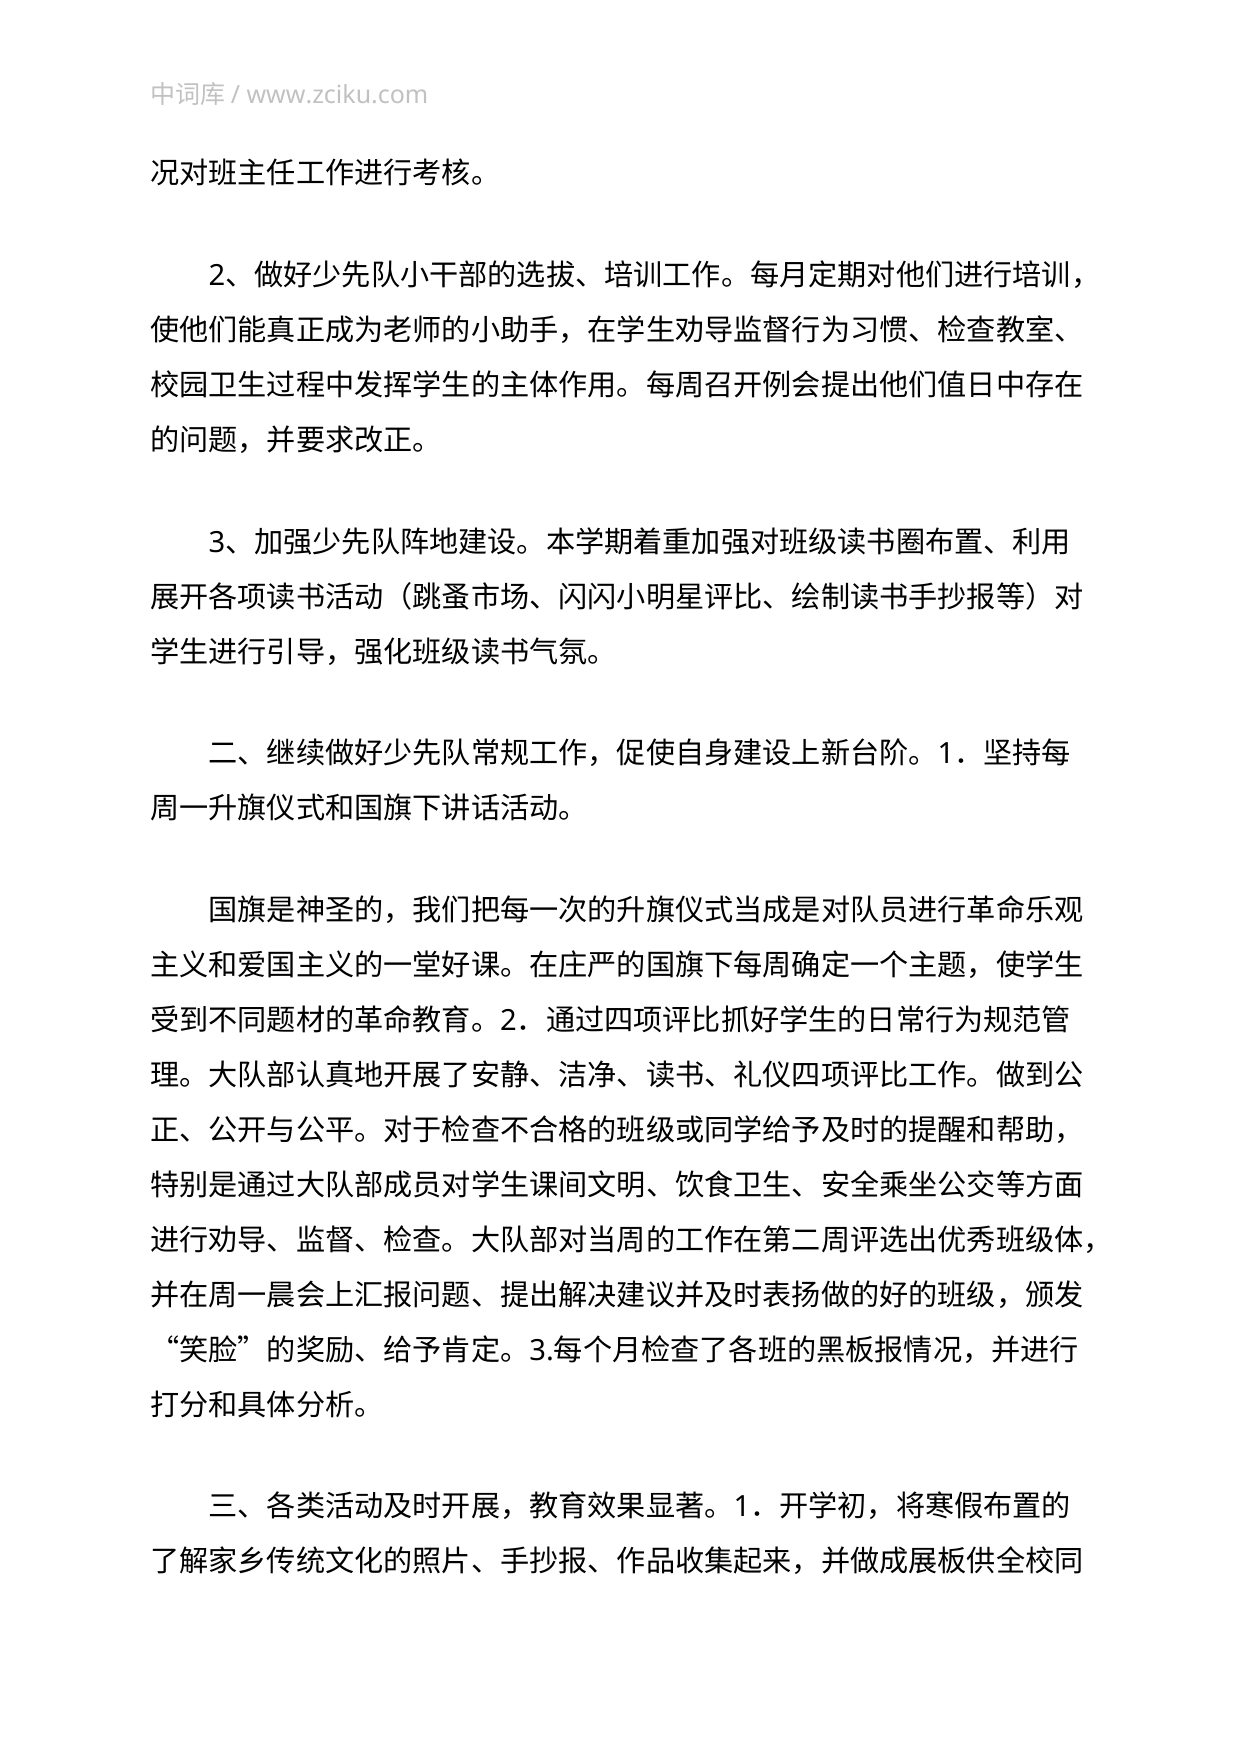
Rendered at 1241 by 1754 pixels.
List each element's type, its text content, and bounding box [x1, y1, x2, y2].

text 3、加强少先队阵地建设。本学期着重加强对班级读书圈布置、利用展开各项读书活动（跳蚤市场、闪闪小明星评比、绘制读书手抄报等）对学生进行引导，强化班级读书气氛。 [150, 518, 1090, 671]
text 国旗是神圣的，我们把每一次的升旗仪式当成是对队员进行革命乐观主义和爱国主义的一堂好课。在庄严的国旗下每周确定一个主题，使学生受到不同题材的革命教育。2．通过四项评比抓好学生的日常行为规范管理。大队部认真地开展了安静、洁净、读书、礼仪四项评比工作。做到公正、公开与公平。对于检查不合格的班级或同学给予及时的提醒和帮助，特别是通过大队部成员对学生课间文明、饮食卫生、安全乘坐公交等方面进行劝导、监督、检查。大队部对当周的工作在第二周评选出优秀班级体，并在周一晨会上汇报问题、提出解决建议并及时表扬做的好的班级，颁发“笑脸”的奖励、给予肯定。3.每个月检查了各班的黑板报情况，并进行打分和具体分析。 [150, 887, 1090, 1423]
text 二、继续做好少先队常规工作，促使自身建设上新台阶。1．坚持每周一升旗仪式和国旗下讲话活动。 [150, 730, 1090, 827]
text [150, 1483, 1090, 1580]
text 2、做好少先队小干部的选拔、培训工作。每月定期对他们进行培训，使他们能真正成为老师的小助手，在学生劝导监督行为习惯、检查教室、校园卫生过程中发挥学生的主体作用。每周召开例会提出他们值日中存在的问题，并要求改正。 [150, 252, 1090, 459]
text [150, 150, 1090, 192]
